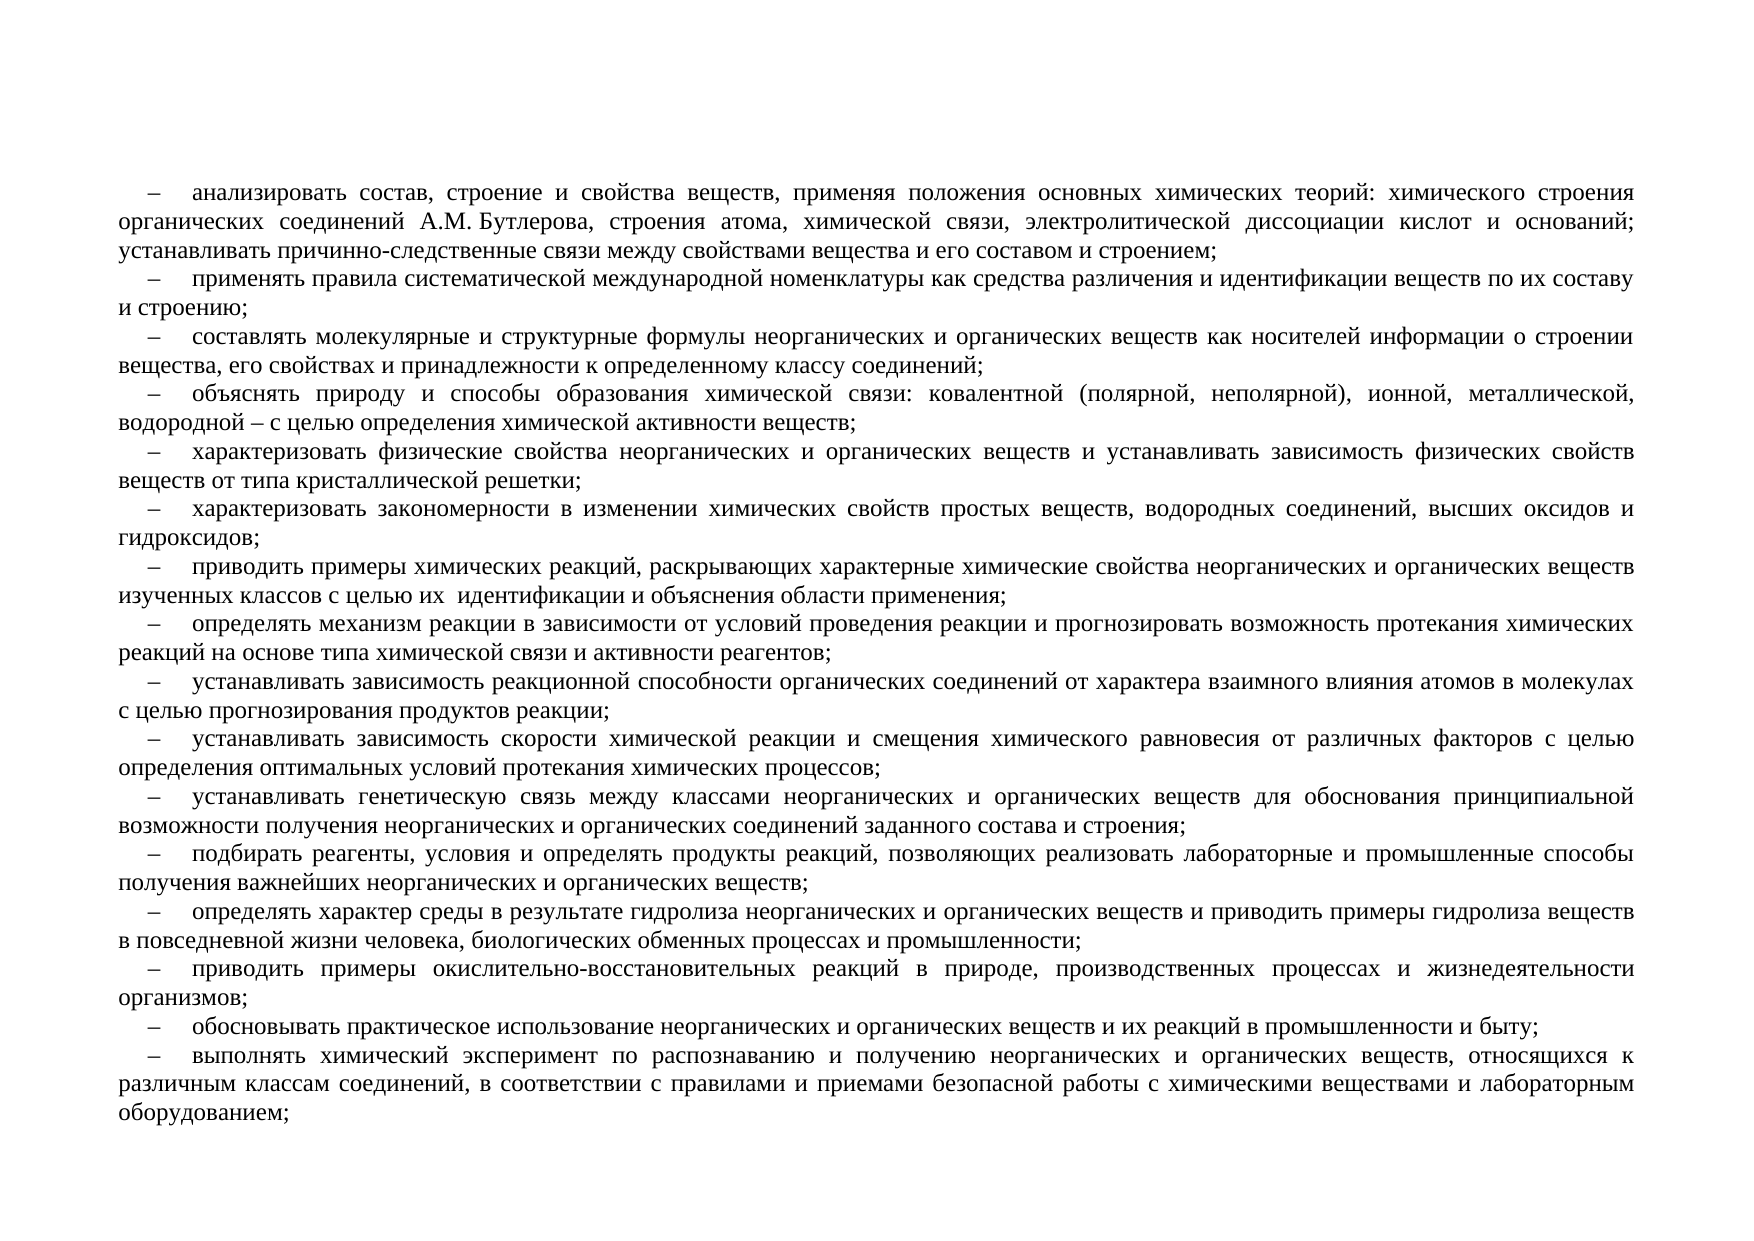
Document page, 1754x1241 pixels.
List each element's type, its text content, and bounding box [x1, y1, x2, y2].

text объяснять природу и способы образования химической связи: ковалентной (полярной, неполярной), ионной, металлической, водородной – с целью определения химической активности веществ; [118, 378, 1636, 436]
text приводить примеры окислительно-восстановительных реакций в природе, производственных процессах и жизнедеятельности организмов; [118, 953, 1636, 1011]
text устанавливать зависимость скорости химической реакции и смещения химического равновесия от различных факторов с целью определения оптимальных условий протекания химических процессов; [118, 723, 1636, 781]
text подбирать реагенты, условия и определять продукты реакций, позволяющих реализовать лабораторные и промышленные способы получения важнейших неорганических и органических веществ; [118, 838, 1636, 896]
text анализировать состав, строение и свойства веществ, применяя положения основных химических теорий: химического строения органических соединений А.М. Бутлерова, строения атома, химической связи, электролитической диссоциации кислот и оснований; устанавливать причинно-следственные связи между свойствами вещества и его составом и строением; [118, 177, 1636, 263]
text применять правила систематической международной номенклатуры как средства различения и идентификации веществ по их составу и строению; [118, 263, 1636, 321]
text характеризовать физические свойства неорганических и органических веществ и устанавливать зависимость физических свойств веществ от типа кристаллической решетки; [118, 436, 1636, 493]
text определять характер среды в результате гидролиза неорганических и органических веществ и приводить примеры гидролиза веществ в повседневной жизни человека, биологических обменных процессах и промышленности; [118, 896, 1636, 953]
text характеризовать закономерности в изменении химических свойств простых веществ, водородных соединений, высших оксидов и гидроксидов; [118, 493, 1636, 551]
text устанавливать зависимость реакционной способности органических соединений от характера взаимного влияния атомов в молекулах с целью прогнозирования продуктов реакции; [118, 666, 1636, 723]
text устанавливать генетическую связь между классами неорганических и органических веществ для обоснования принципиальной возможности получения неорганических и органических соединений заданного состава и строения; [118, 781, 1636, 838]
text определять механизм реакции в зависимости от условий проведения реакции и прогнозировать возможность протекания химических реакций на основе типа химической связи и активности реагентов; [118, 608, 1636, 666]
text обосновывать практическое использование неорганических и органических веществ и их реакций в промышленности и быту; [118, 1011, 1636, 1040]
text приводить примеры химических реакций, раскрывающих характерные химические свойства неорганических и органических веществ изученных классов с целью их идентификации и объяснения области применения; [118, 551, 1636, 608]
text выполнять химический эксперимент по распознаванию и получению неорганических и органических веществ, относящихся к различным классам соединений, в соответствии с правилами и приемами безопасной работы с химическими веществами и лабораторным оборудованием; [118, 1040, 1636, 1126]
text составлять молекулярные и структурные формулы неорганических и органических веществ как носителей информации о строении вещества, его свойствах и принадлежности к определенному классу соединений; [118, 321, 1636, 378]
